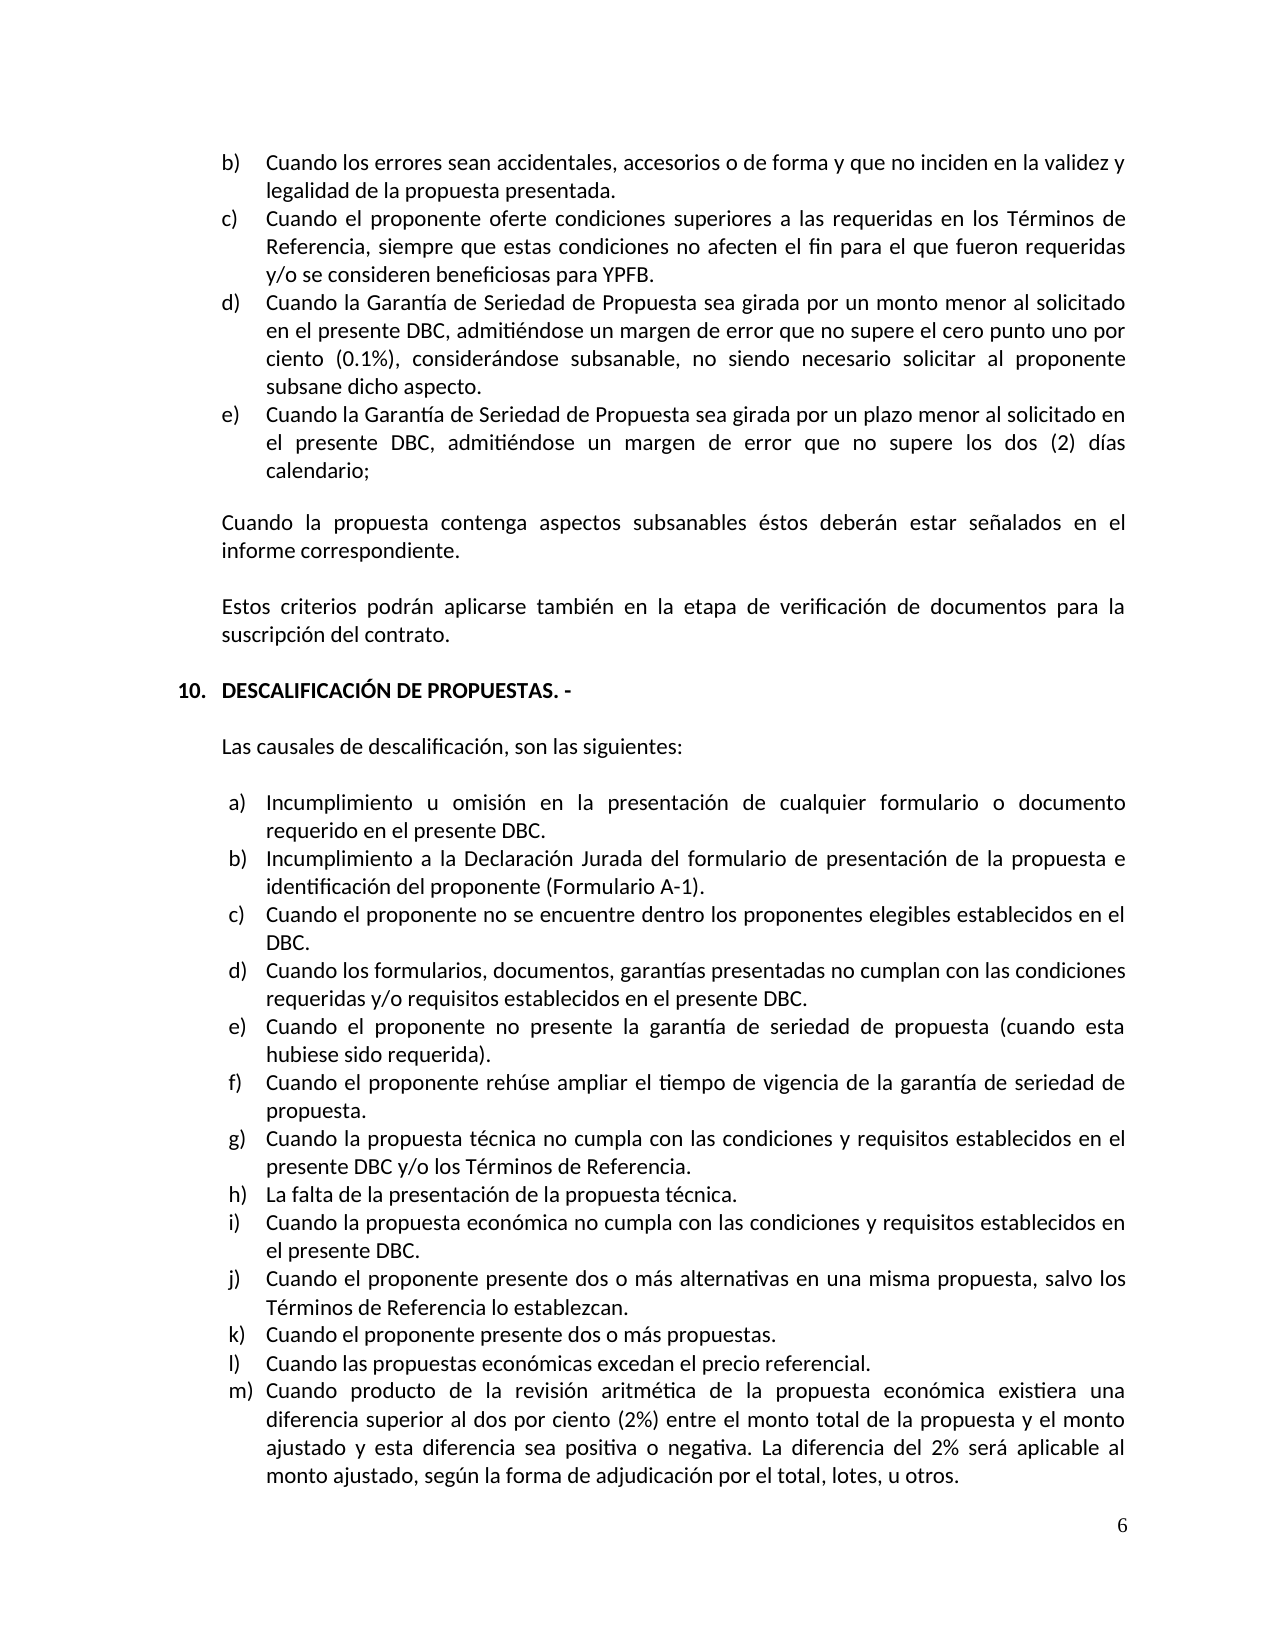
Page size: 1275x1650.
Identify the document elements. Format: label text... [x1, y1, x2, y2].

list Cuando la propuesta económica no cumpla con las condiciones y requisitos establecidos en el presente DBC. [228, 1208, 1127, 1264]
text Estos criterios podrán aplicarse también en la etapa de verificación de documentos para la suscripción del contrato. [221, 592, 1127, 648]
list Cuando los errores sean accidentales, accesorios o de forma y que no inciden en la validez y legalidad de la propuesta presentada. [221, 148, 1127, 204]
list Incumplimiento u omisión en la presentación de cualquier formulario o documento requerido en el presente DBC. [228, 788, 1127, 844]
list Cuando el proponente no se encuentre dentro los proponentes elegibles establecidos en el DBC. [228, 900, 1127, 956]
text Cuando la propuesta contenga aspectos subsanables éstos deberán estar señalados en el informe correspondiente. [221, 508, 1127, 564]
list Cuando el proponente presente dos o más alternativas en una misma propuesta, salvo los Términos de Referencia lo establezcan. [228, 1264, 1127, 1321]
list Cuando el proponente oferte condiciones superiores a las requeridas en los Términos de Referencia, siempre que estas condiciones no afecten el fin para el que fueron requeridas y/o se consideren beneficiosas para YPFB. [221, 204, 1127, 288]
list Cuando el proponente no presente la garantía de seriedad de propuesta (cuando esta hubiese sido requerida). [228, 1012, 1127, 1068]
list Cuando producto de la revisión aritmética de la propuesta económica existiera una diferencia superior al dos por ciento (2%) entre el monto total de la propuesta y el monto ajustado y esta diferencia sea positiva o negativa. La diferencia del 2% será aplicable al monto ajustado, según la forma de adjudicación por el total, lotes, u otros. [228, 1377, 1127, 1489]
list Cuando la Garantía de Seriedad de Propuesta sea girada por un plazo menor al solicitado en el presente DBC, admitiéndose un margen de error que no supere los dos (2) días calendario; [221, 400, 1127, 484]
list Cuando las propuestas económicas excedan el precio referencial. [228, 1349, 1127, 1377]
list DESCALIFICACIÓN DE PROPUESTAS. - [177, 676, 1127, 704]
list Cuando la Garantía de Seriedad de Propuesta sea girada por un monto menor al solicitado en el presente DBC, admitiéndose un margen de error que no supere el cero punto uno por ciento (0.1%), considerándose subsanable, no siendo necesario solicitar al proponente subsane dicho aspecto. [221, 288, 1127, 400]
list Incumplimiento a la Declaración Jurada del formulario de presentación de la propuesta e identificación del proponente (Formulario A-1). [228, 844, 1127, 900]
list Cuando el proponente presente dos o más propuestas. [228, 1321, 1127, 1349]
list Cuando la propuesta técnica no cumpla con las condiciones y requisitos establecidos en el presente DBC y/o los Términos de Referencia. [228, 1124, 1127, 1181]
text Las causales de descalificación, son las siguientes: [221, 732, 1127, 760]
list Cuando el proponente rehúse ampliar el tiempo de vigencia de la garantía de seriedad de propuesta. [228, 1068, 1127, 1124]
list Cuando los formularios, documentos, garantías presentadas no cumplan con las condiciones requeridas y/o requisitos establecidos en el presente DBC. [228, 956, 1127, 1012]
list La falta de la presentación de la propuesta técnica. [228, 1181, 1127, 1208]
